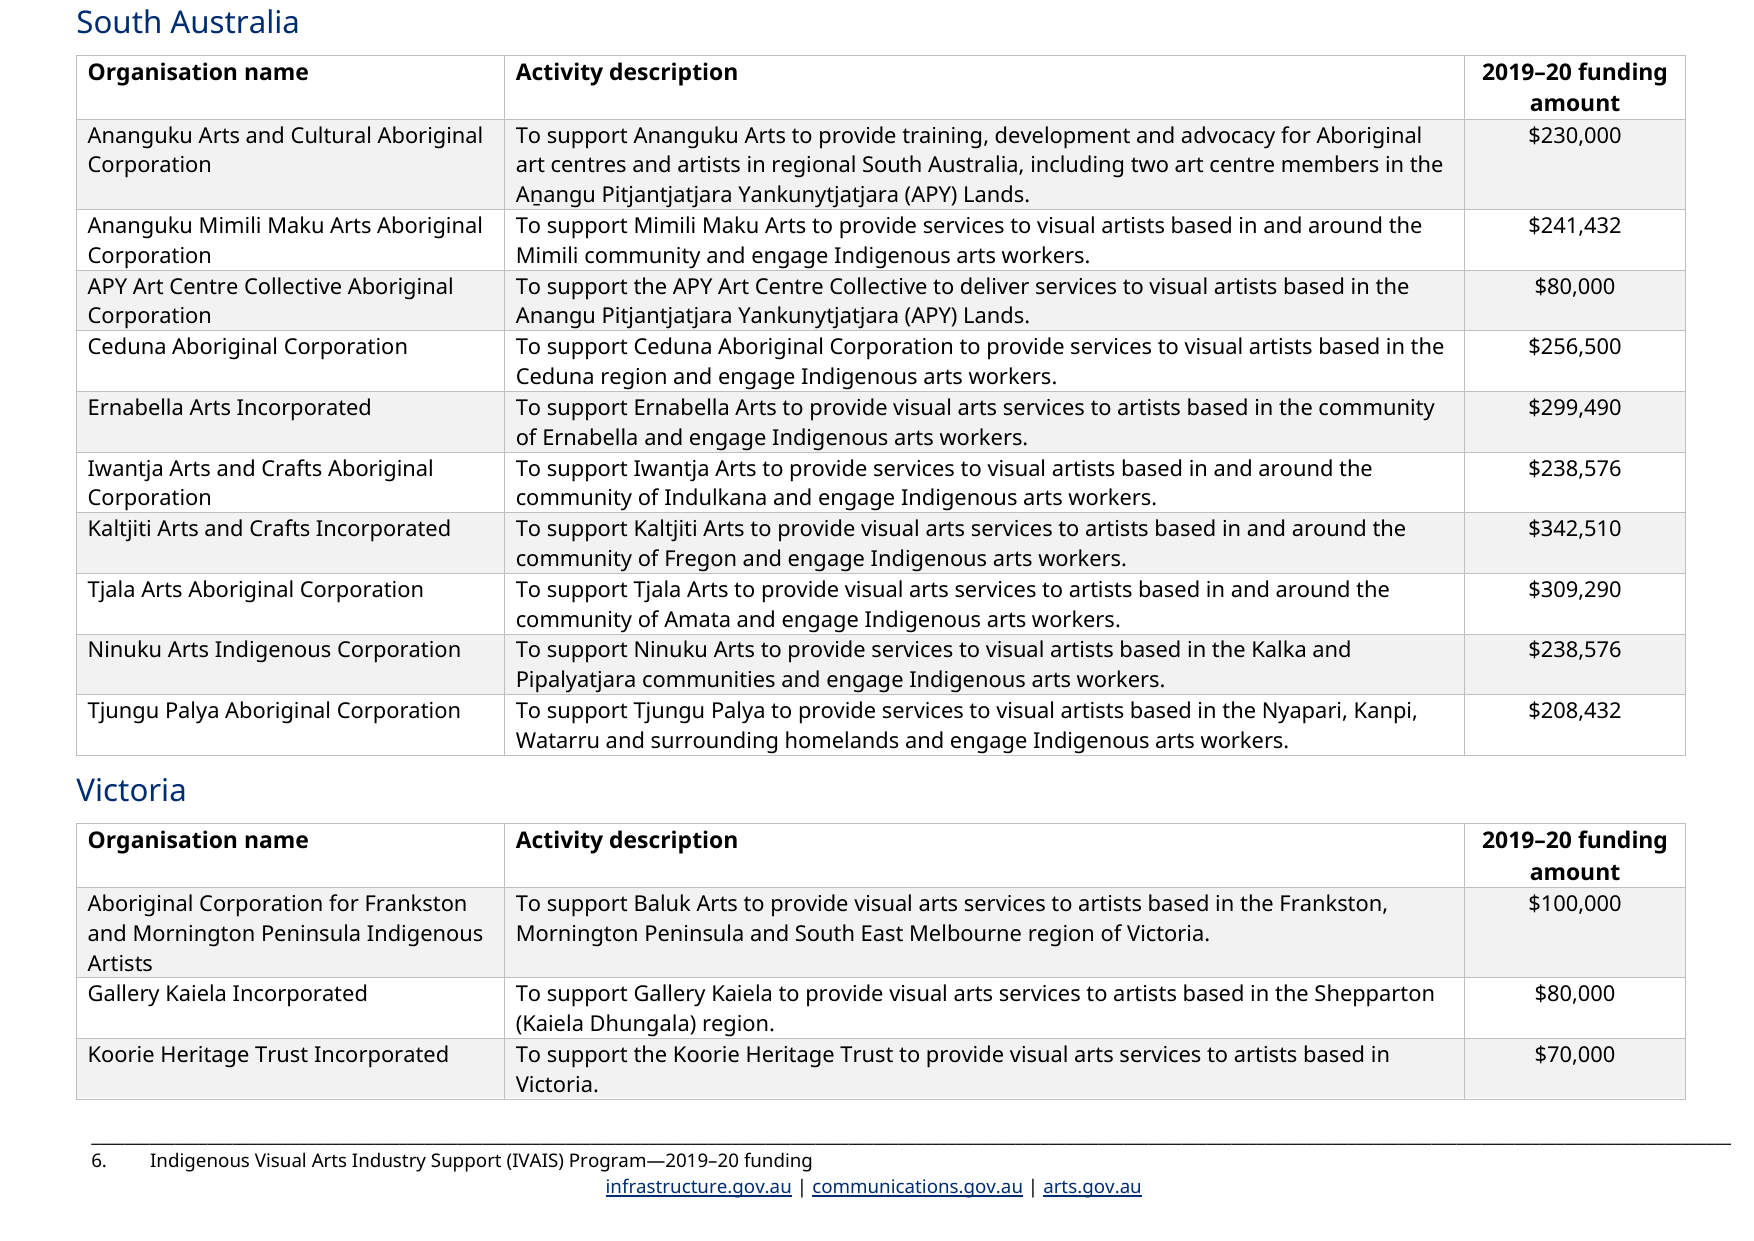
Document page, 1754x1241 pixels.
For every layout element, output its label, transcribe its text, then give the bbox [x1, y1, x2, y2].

table_cell Koorie Heritage Trust Incorporated [77, 1039, 504, 1098]
table_header 2019–20 funding amount [1465, 56, 1685, 119]
table_cell To support Mimili Maku Arts to provide services to visual artists based in and around the Mimili community and engage Indigenous arts workers. [505, 210, 1464, 270]
table_cell $80,000 [1465, 271, 1685, 330]
table_cell APY Art Centre Collective Aboriginal Corporation [77, 271, 504, 330]
table_cell $299,490 [1465, 392, 1685, 452]
table_cell $100,000 [1465, 888, 1685, 977]
table_cell Iwantja Arts and Crafts Aboriginal Corporation [77, 453, 504, 512]
table_cell Tjala Arts Aboriginal Corporation [77, 574, 504, 633]
subtitle South Australia [76, 0, 1624, 43]
table_cell Kaltjiti Arts and Crafts Incorporated [77, 513, 504, 573]
table_cell $238,576 [1465, 453, 1685, 512]
table_cell $342,510 [1465, 513, 1685, 573]
table_cell To support Ceduna Aboriginal Corporation to provide services to visual artists based in the Ceduna region and engage Indigenous arts workers. [505, 331, 1464, 391]
table_cell Ernabella Arts Incorporated [77, 392, 504, 452]
table_header Organisation name [77, 824, 504, 887]
subtitle Victoria [76, 768, 1624, 811]
table_cell $70,000 [1465, 1039, 1685, 1098]
table_cell To support Tjala Arts to provide visual arts services to artists based in and around the community of Amata and engage Indigenous arts workers. [505, 574, 1464, 633]
table_header 2019–20 funding amount [1465, 824, 1685, 887]
table_cell Ananguku Arts and Cultural Aboriginal Corporation [77, 120, 504, 209]
table_cell Ninuku Arts Indigenous Corporation [77, 635, 504, 694]
table_cell To support Tjungu Palya to provide services to visual artists based in the Nyapari, Kanpi, Watarru and surrounding homelands and engage Indigenous arts workers. [505, 695, 1464, 755]
table_cell Gallery Kaiela Incorporated [77, 978, 504, 1038]
table_cell To support Gallery Kaiela to provide visual arts services to artists based in the Shepparton (Kaiela Dhungala) region. [505, 978, 1464, 1038]
table_cell Aboriginal Corporation for Frankston and Mornington Peninsula Indigenous Artists [77, 888, 504, 977]
table_header Activity description [505, 824, 1464, 887]
table_header Activity description [505, 56, 1464, 119]
table_cell To support Kaltjiti Arts to provide visual arts services to artists based in and around the community of Fregon and engage Indigenous arts workers. [505, 513, 1464, 573]
table_cell $309,290 [1465, 574, 1685, 633]
table_cell $238,576 [1465, 635, 1685, 694]
table_cell To support Ananguku Arts to provide training, development and advocacy for Aboriginal art centres and artists in regional South Australia, including two art centre members in the Aṉangu Pitjantjatjara Yankunytjatjara (APY) Lands. [505, 120, 1464, 209]
table_cell $208,432 [1465, 695, 1685, 755]
table_cell $241,432 [1465, 210, 1685, 270]
table_cell To support Ninuku Arts to provide services to visual artists based in the Kalka and Pipalyatjara communities and engage Indigenous arts workers. [505, 635, 1464, 694]
table_cell To support Baluk Arts to provide visual arts services to artists based in the Frankston, Mornington Peninsula and South East Melbourne region of Victoria. [505, 888, 1464, 977]
table_cell To support Ernabella Arts to provide visual arts services to artists based in the community of Ernabella and engage Indigenous arts workers. [505, 392, 1464, 452]
table_cell To support the APY Art Centre Collective to deliver services to visual artists based in the Anangu Pitjantjatjara Yankunytjatjara (APY) Lands. [505, 271, 1464, 330]
table_header Organisation name [77, 56, 504, 119]
table_cell Tjungu Palya Aboriginal Corporation [77, 695, 504, 755]
table_cell To support the Koorie Heritage Trust to provide visual arts services to artists based in Victoria. [505, 1039, 1464, 1098]
table_cell $230,000 [1465, 120, 1685, 209]
table_cell Ceduna Aboriginal Corporation [77, 331, 504, 391]
table_cell To support Iwantja Arts to provide services to visual artists based in and around the community of Indulkana and engage Indigenous arts workers. [505, 453, 1464, 512]
table_cell $80,000 [1465, 978, 1685, 1038]
table_cell Ananguku Mimili Maku Arts Aboriginal Corporation [77, 210, 504, 270]
table_cell $256,500 [1465, 331, 1685, 391]
